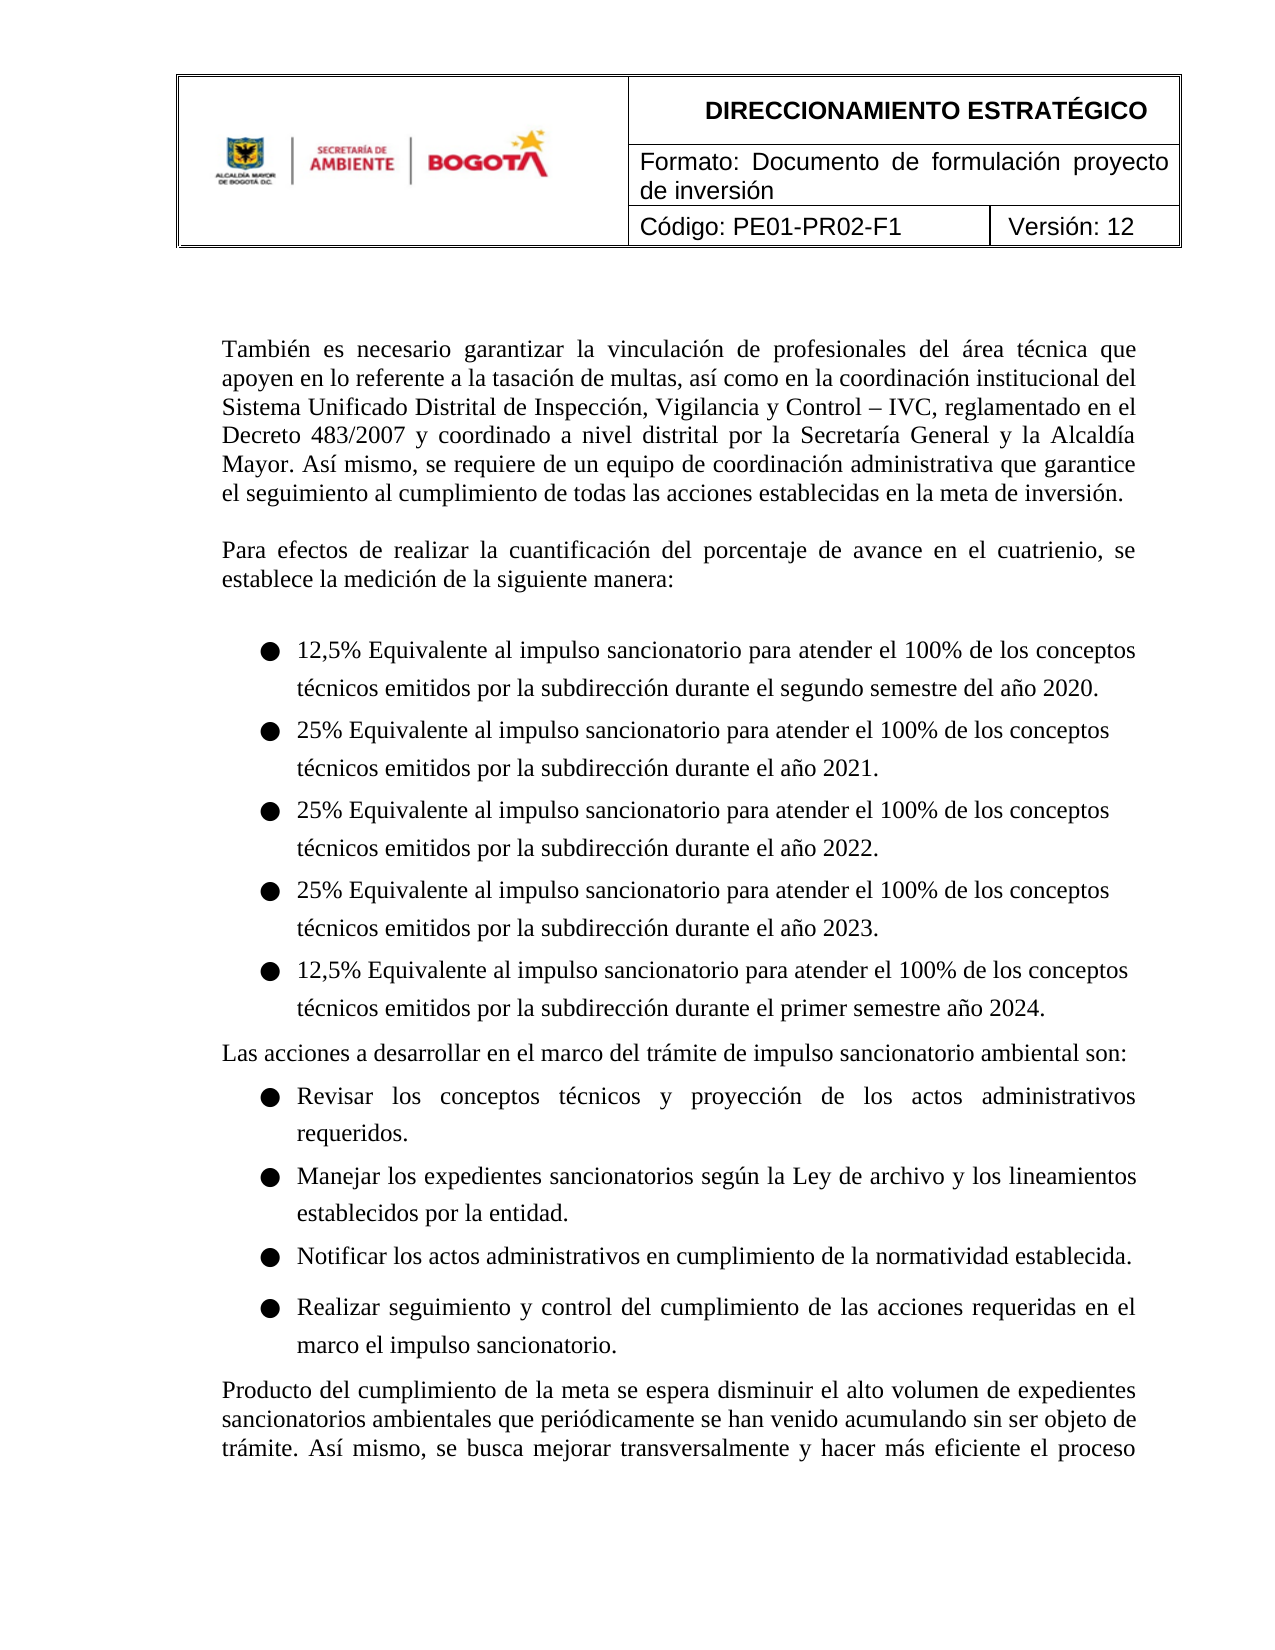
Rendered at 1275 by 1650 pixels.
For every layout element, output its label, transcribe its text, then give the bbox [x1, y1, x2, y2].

list Notificar los actos administrativos en cumplimiento de la normatividad establecida. [259, 1227, 1137, 1278]
text Las acciones a desarrollar en el marco del trámite de impulso sancionatorio ambiental son: [222, 1038, 1137, 1067]
list 25% Equivalente al impulso sancionatorio para atender el 100% de los conceptos técnicos emitidos por la subdirección durante el año 2022. [259, 782, 1137, 862]
text Para efectos de realizar la cuantificación del porcentaje de avance en el cuatrienio, se establece la medición de la siguiente manera: [222, 536, 1137, 593]
picture [189, 102, 580, 219]
list 25% Equivalente al impulso sancionatorio para atender el 100% de los conceptos técnicos emitidos por la subdirección durante el año 2021. [259, 702, 1137, 782]
list Realizar seguimiento y control del cumplimiento de las acciones requeridas en el marco el impulso sancionatorio. [259, 1278, 1137, 1358]
list 12,5% Equivalente al impulso sancionatorio para atender el 100% de los conceptos técnicos emitidos por la subdirección durante el segundo semestre del año 2020. [259, 622, 1137, 702]
list 12,5% Equivalente al impulso sancionatorio para atender el 100% de los conceptos técnicos emitidos por la subdirección durante el primer semestre año 2024. [259, 942, 1137, 1022]
list Manejar los expedientes sancionatorios según la Ley de archivo y los lineamientos establecidos por la entidad. [259, 1147, 1137, 1227]
list Revisar los conceptos técnicos y proyección de los actos administrativos requeridos. [259, 1067, 1137, 1147]
text También es necesario garantizar la vinculación de profesionales del área técnica que apoyen en lo referente a la tasación de multas, así como en la coordinación institucional del Sistema Unificado Distrital de Inspección, Vigilancia y Control – IVC, reglamentado en el Decreto 483/2007 y coordinado a nivel distrital por la Secretaría General y la Alcaldía Mayor. Así mismo, se requiere de un equipo de coordinación administrativa que garantice el seguimiento al cumplimiento de todas las acciones establecidas en la meta de inversión. [222, 334, 1137, 507]
list 25% Equivalente al impulso sancionatorio para atender el 100% de los conceptos técnicos emitidos por la subdirección durante el año 2023. [259, 862, 1137, 942]
